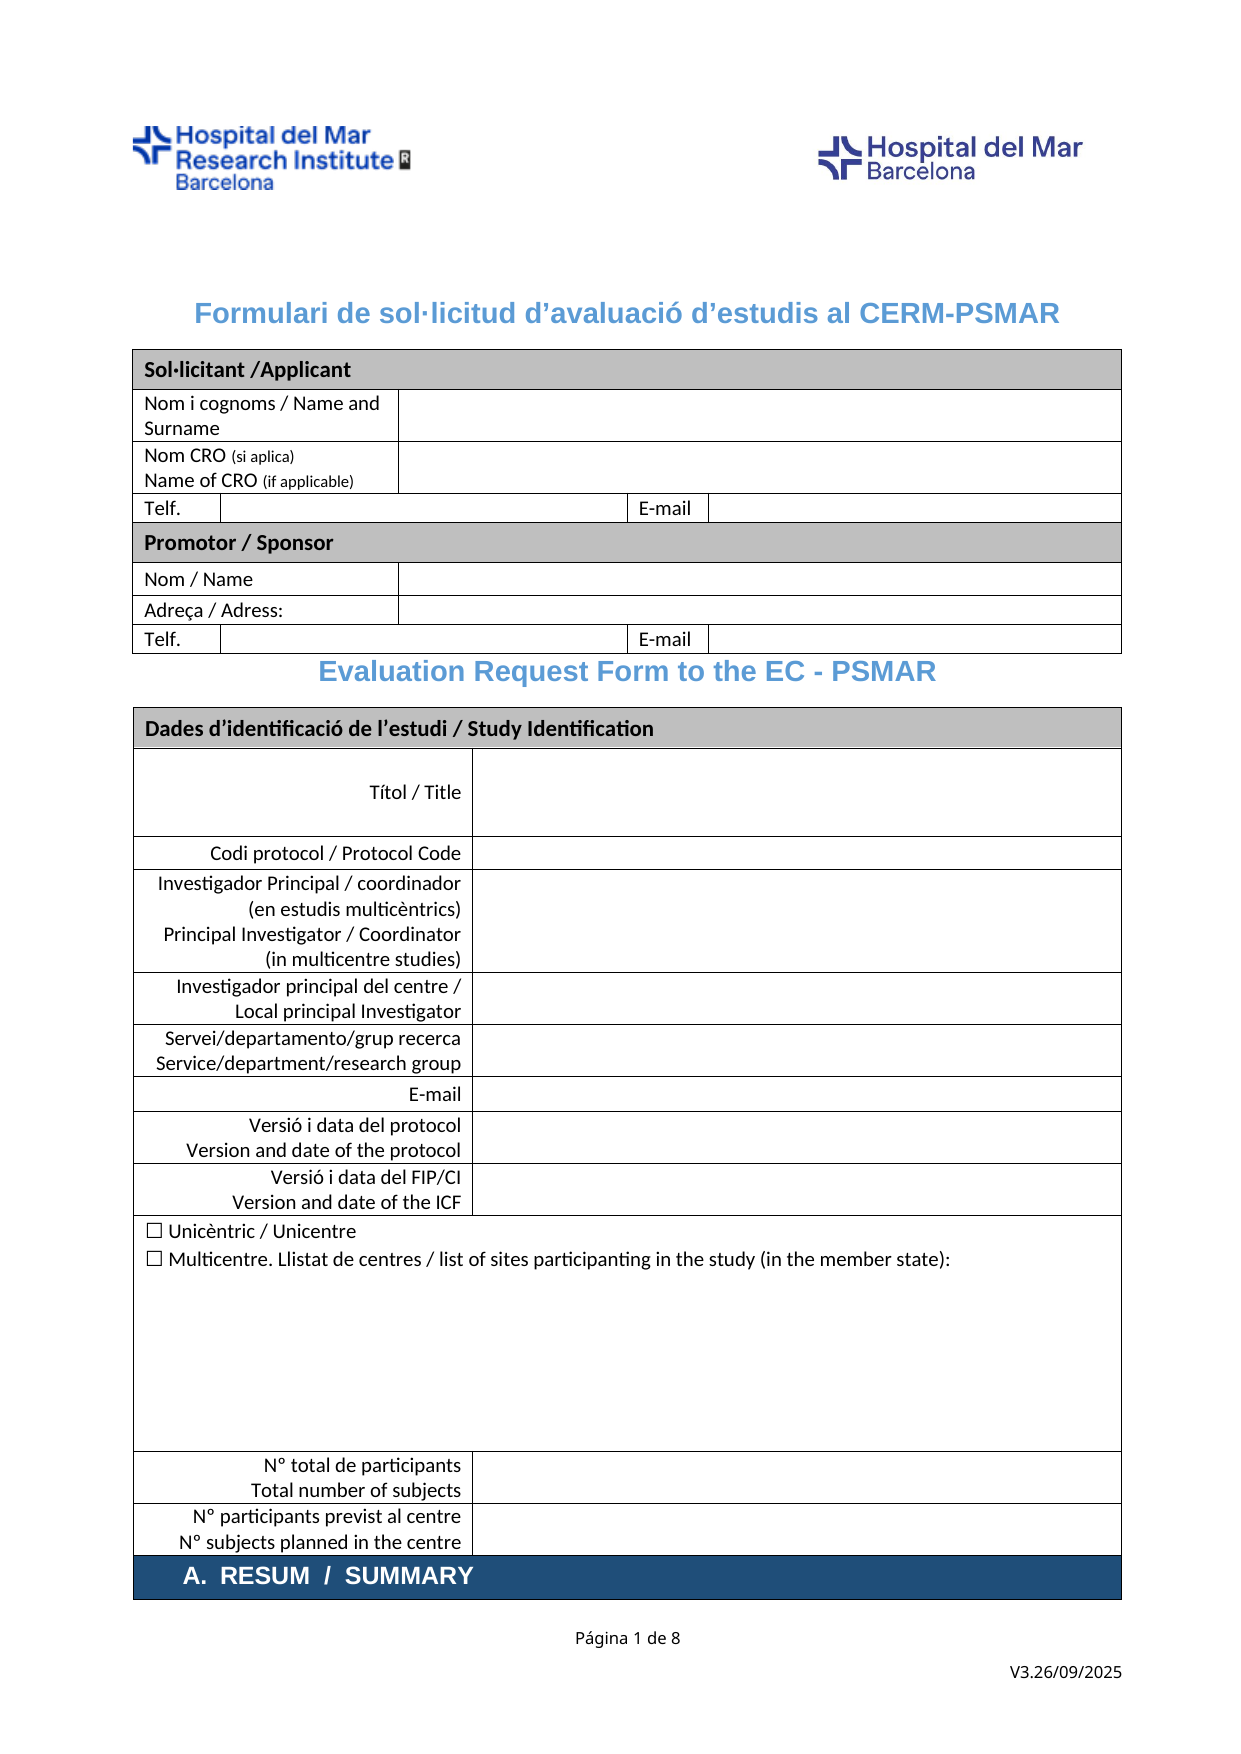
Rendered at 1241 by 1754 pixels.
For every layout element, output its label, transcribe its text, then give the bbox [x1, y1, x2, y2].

table_cell [221, 494, 627, 522]
table_cell Investigador principal del centre / Local principal Investigator [134, 973, 472, 1024]
table_cell [473, 1025, 1121, 1076]
table_cell E-mail [134, 1077, 472, 1111]
table_cell [473, 1112, 1121, 1163]
table_cell [473, 973, 1121, 1024]
table_cell Nº total de participants Total number of subjects [134, 1452, 472, 1503]
table_cell Adreça / Adress: [133, 596, 398, 624]
table_cell Codi protocol / Protocol Code [134, 837, 472, 869]
table_cell [473, 1504, 1121, 1554]
table_cell [399, 596, 1121, 624]
table_cell Servei/departamento/grup recerca Service/department/research group [134, 1025, 472, 1076]
picture [807, 125, 1087, 190]
table_cell [473, 1077, 1121, 1111]
table_cell [709, 494, 1121, 522]
table_cell [473, 837, 1121, 869]
table_cell Telf. [133, 494, 220, 522]
table_cell Versió i data del FIP/CI Version and date of the ICF [134, 1164, 472, 1215]
table_cell Nom i cognoms / Name and Surname [133, 390, 398, 441]
table_header Sol·licitant /Applicant [133, 350, 1121, 389]
table_cell Nº participants previst al centre Nº subjects planned in the centre [134, 1504, 472, 1554]
table_cell [221, 625, 627, 653]
table_cell [399, 563, 1121, 595]
table_cell Telf. [133, 625, 220, 653]
table_cell E-mail [628, 494, 708, 522]
table_cell Investigador Principal / coordinador (en estudis multicèntrics) Principal Investigator / Coordinator (in multicentre studies) [134, 870, 472, 972]
picture [132, 126, 411, 190]
table_cell Títol / Title [134, 749, 472, 836]
table_cell [399, 442, 1121, 493]
text Evaluation Request Form to the EC - PSMAR [133, 654, 1122, 688]
table_cell Unicèntric / Unicentre Multicentre. Llistat de centres / list of sites participanting in the study (in the member state): [134, 1216, 1121, 1451]
table_cell Versió i data del protocol Version and date of the protocol [134, 1112, 472, 1163]
text Formulari de sol·licitud d’avaluació d’estudis al CERM-PSMAR [133, 296, 1122, 329]
table_cell Nom / Name [133, 563, 398, 595]
table_cell Nom CRO (si aplica) Name of CRO (if applicable) [133, 442, 398, 493]
table_cell [473, 1164, 1121, 1215]
table_cell [709, 625, 1121, 653]
table_cell [473, 749, 1121, 836]
table_cell E-mail [628, 625, 708, 653]
table_cell Promotor / Sponsor [133, 523, 1121, 562]
table_cell RESUM / SUMMARY [134, 1556, 1121, 1599]
table_cell [473, 870, 1121, 972]
table_header Dades d’identificació de l’estudi / Study Identification [134, 708, 1121, 747]
table_cell [473, 1452, 1121, 1503]
table_cell [399, 390, 1121, 441]
